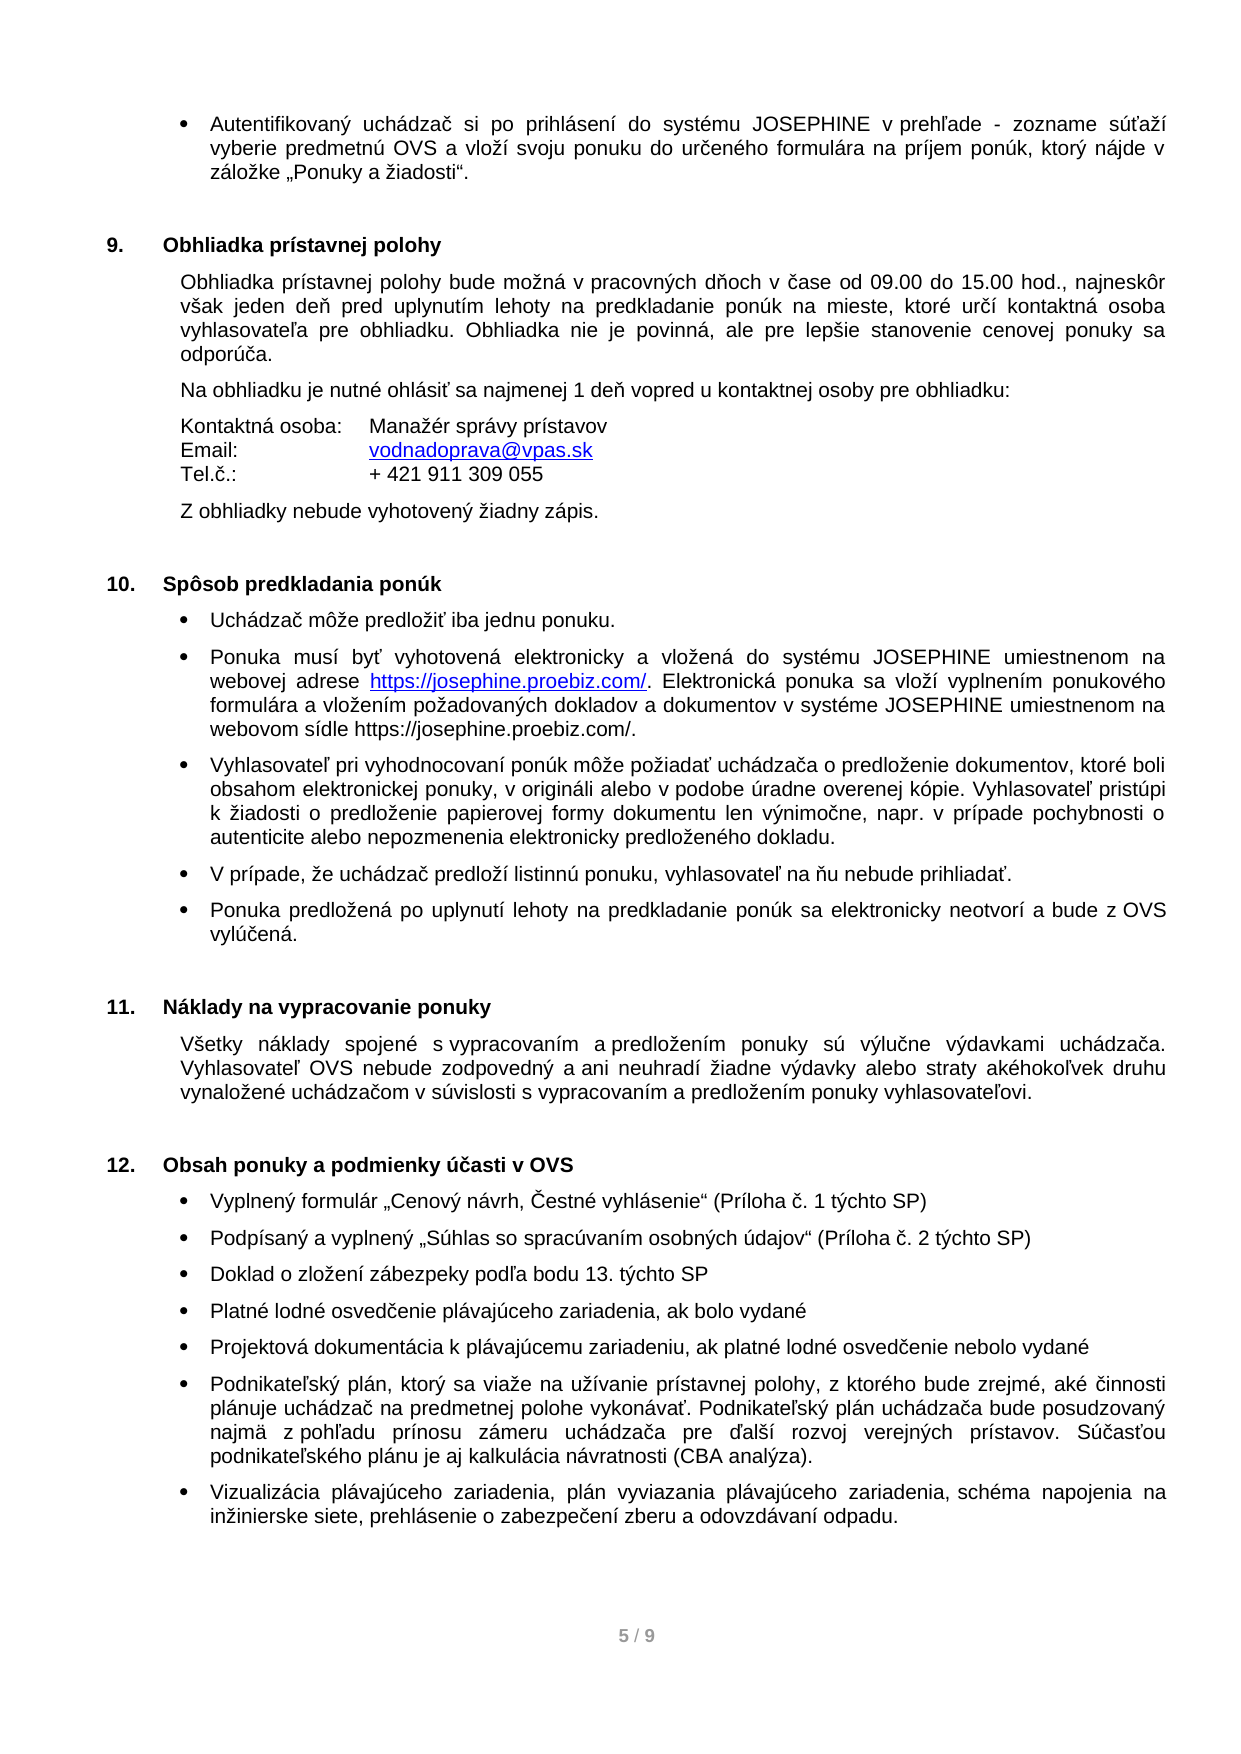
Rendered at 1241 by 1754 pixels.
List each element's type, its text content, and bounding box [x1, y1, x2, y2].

text Obhliadka prístavnej polohy bude možná v pracovných dňoch v čase od 09.00 do 15.00 hod., najneskôr však jeden deň pred uplynutím lehoty na predkladanie ponúk na mieste, ktoré určí kontaktná osoba vyhlasovateľa pre obhliadku. Obhliadka nie je povinná, ale pre lepšie stanovenie cenovej ponuky sa odporúča. [180, 269, 1167, 365]
text Kontaktná osoba: Manažér správy prístavov [180, 414, 1167, 438]
list Autentifikovaný uchádzač si po prihlásení do systému JOSEPHINE v prehľade - zozname súťaží vyberie predmetnú OVS a vloží svoju ponuku do určeného formulára na príjem ponúk, ktorý nájde v záložke „Ponuky a žiadosti“. [180, 112, 1167, 184]
text Na obhliadku je nutné ohlásiť sa najmenej 1 deň vopred u kontaktnej osoby pre obhliadku: [180, 378, 1167, 402]
list Vizualizácia plávajúceho zariadenia, plán vyviazania plávajúceho zariadenia, schéma napojenia na inžinierske siete, prehlásenie o zabezpečení zberu a odovzdávaní odpadu. [180, 1480, 1167, 1528]
list Ponuka musí byť vyhotovená elektronicky a vložená do systému JOSEPHINE umiestnenom na webovej adrese https://josephine.proebiz.com/. Elektronická ponuka sa vloží vyplnením ponukového formulára a vložením požadovaných dokladov a dokumentov v systéme JOSEPHINE umiestnenom na webovom sídle https://josephine.proebiz.com/. [180, 645, 1167, 741]
list Vyplnený formulár „Cenový návrh, Čestné vyhlásenie“ (Príloha č. 1 týchto SP) [180, 1189, 1167, 1213]
list Vyhlasovateľ pri vyhodnocovaní ponúk môže požiadať uchádzača o predloženie dokumentov, ktoré boli obsahom elektronickej ponuky, v origináli alebo v podobe úradne overenej kópie. Vyhlasovateľ pristúpi k žiadosti o predloženie papierovej formy dokumentu len výnimočne, napr. v prípade pochybnosti o autenticite alebo nepozmenenia elektronicky predloženého dokladu. [180, 753, 1167, 849]
subtitle Spôsob predkladania ponúk [106, 572, 1167, 596]
list Doklad o zložení zábezpeky podľa bodu 13. týchto SP [180, 1262, 1167, 1286]
list Projektová dokumentácia k plávajúcemu zariadeniu, ak platné lodné osvedčenie nebolo vydané [180, 1335, 1167, 1359]
text Tel.č.: + 421 911 309 055 [180, 462, 1167, 486]
subtitle Obsah ponuky a podmienky účasti v OVS [106, 1152, 1167, 1176]
list Podpísaný a vyplnený „Súhlas so spracúvaním osobných údajov“ (Príloha č. 2 týchto SP) [180, 1225, 1167, 1249]
list V prípade, že uchádzač predloží listinnú ponuku, vyhlasovateľ na ňu nebude prihliadať. [180, 862, 1167, 886]
list Platné lodné osvedčenie plávajúceho zariadenia, ak bolo vydané [180, 1298, 1167, 1323]
list Podnikateľský plán, ktorý sa viaže na užívanie prístavnej polohy, z ktorého bude zrejmé, aké činnosti plánuje uchádzač na predmetnej polohe vykonávať. Podnikateľský plán uchádzača bude posudzovaný najmä z pohľadu prínosu zámeru uchádzača pre ďalší rozvoj verejných prístavov. Súčasťou podnikateľského plánu je aj kalkulácia návratnosti (CBA analýza). [180, 1372, 1167, 1468]
text Všetky náklady spojené s vypracovaním a predložením ponuky sú výlučne výdavkami uchádzača. Vyhlasovateľ OVS nebude zodpovedný a ani neuhradí žiadne výdavky alebo straty akéhokoľvek druhu vynaložené uchádzačom v súvislosti s vypracovaním a predložením ponuky vyhlasovateľovi. [180, 1032, 1167, 1103]
list Uchádzač môže predložiť iba jednu ponuku. [180, 608, 1167, 632]
text Z obhliadky nebude vyhotovený žiadny zápis. [180, 499, 1167, 523]
subtitle Obhliadka prístavnej polohy [106, 233, 1167, 257]
text Email: vodnadoprava@vpas.sk [180, 438, 1167, 462]
list Ponuka predložená po uplynutí lehoty na predkladanie ponúk sa elektronicky neotvorí a bude z OVS vylúčená. [180, 898, 1167, 946]
subtitle Náklady na vypracovanie ponuky [106, 995, 1167, 1019]
